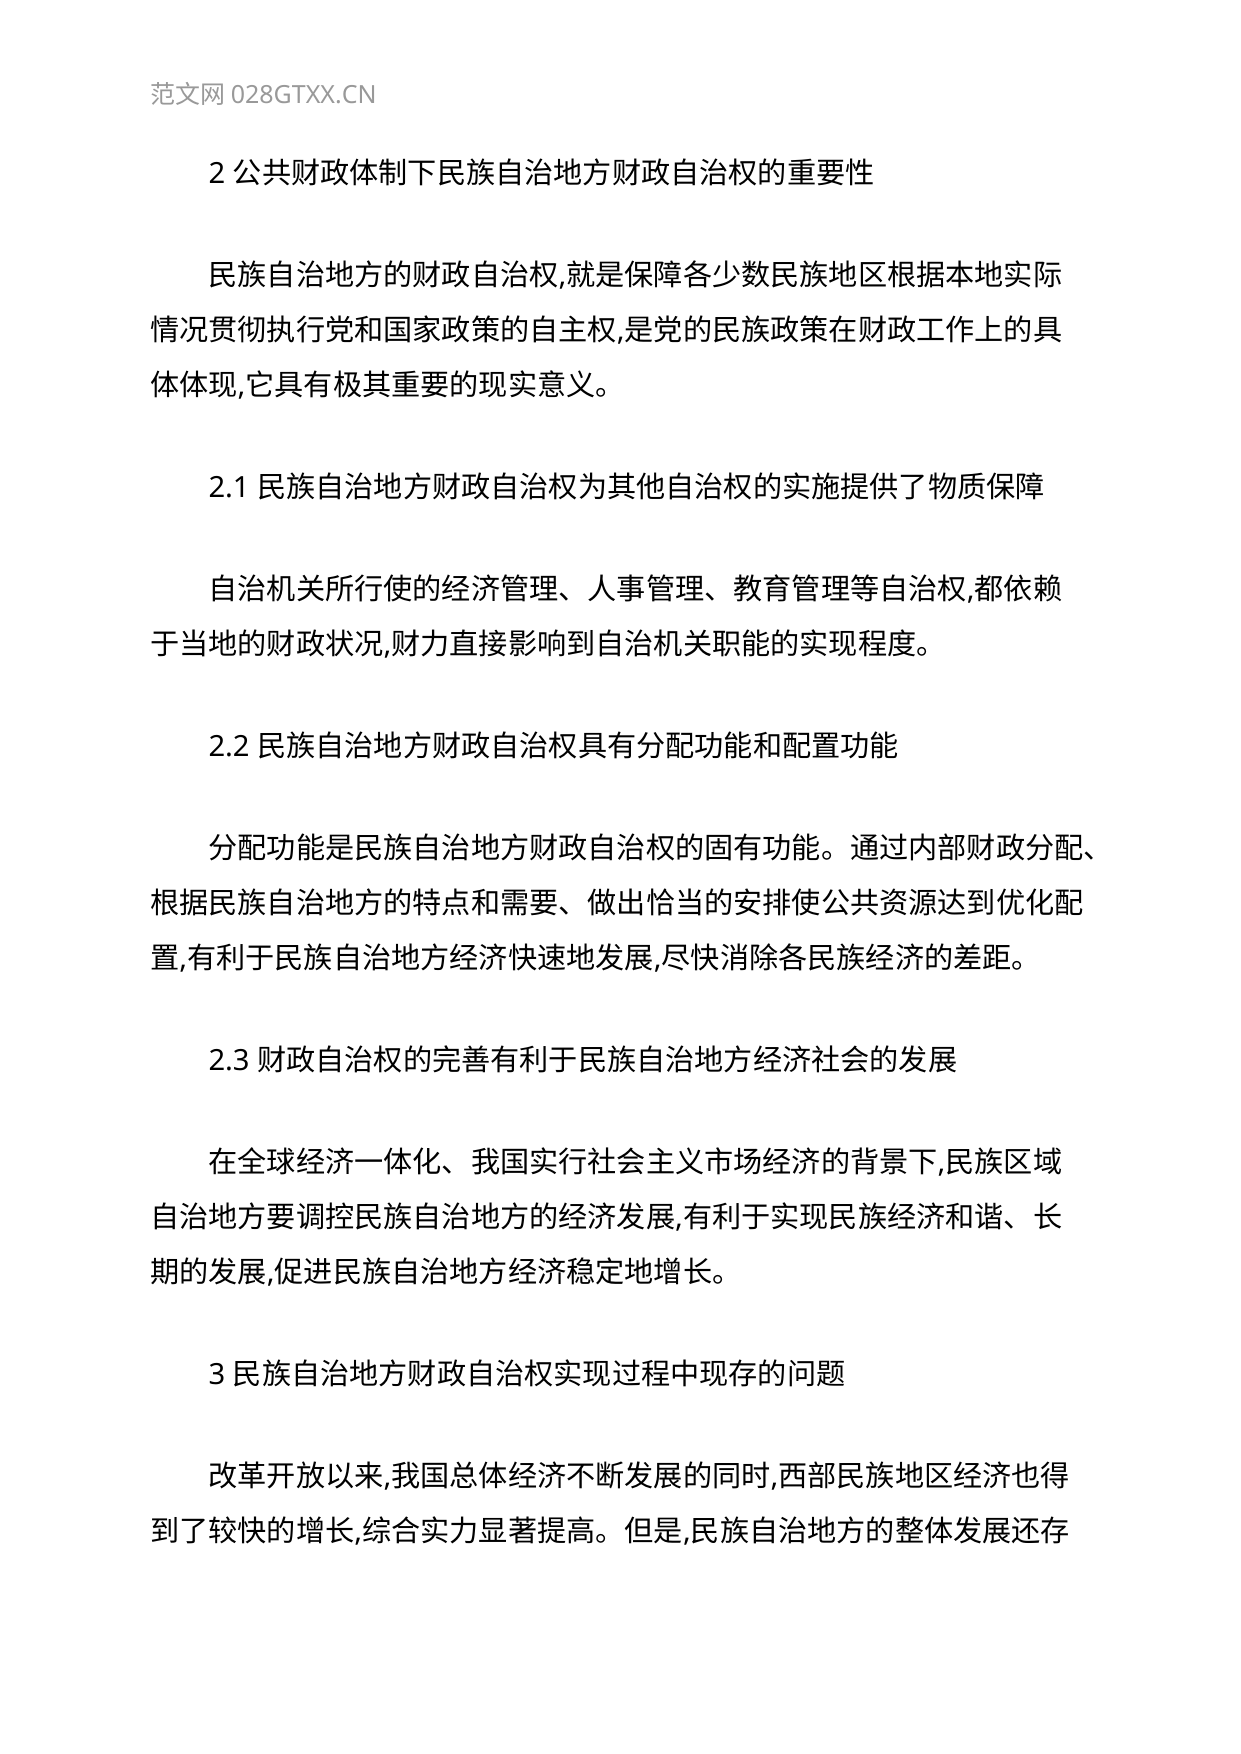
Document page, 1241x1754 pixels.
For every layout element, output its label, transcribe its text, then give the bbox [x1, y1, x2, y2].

text 2.1 民族自治地方财政自治权为其他自治权的实施提供了物质保障 [150, 464, 1090, 506]
text 2.2 民族自治地方财政自治权具有分配功能和配置功能 [150, 723, 1090, 765]
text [150, 1453, 1090, 1550]
text 2 公共财政体制下民族自治地方财政自治权的重要性 [150, 150, 1090, 192]
text 分配功能是民族自治地方财政自治权的固有功能。通过内部财政分配、根据民族自治地方的特点和需要、做出恰当的安排使公共资源达到优化配置,有利于民族自治地方经济快速地发展,尽快消除各民族经济的差距。 [150, 825, 1090, 977]
text 民族自治地方的财政自治权,就是保障各少数民族地区根据本地实际情况贯彻执行党和国家政策的自主权,是党的民族政策在财政工作上的具体体现,它具有极其重要的现实意义。 [150, 252, 1090, 404]
text 在全球经济一体化、我国实行社会主义市场经济的背景下,民族区域自治地方要调控民族自治地方的经济发展,有利于实现民族经济和谐、长期的发展,促进民族自治地方经济稳定地增长。 [150, 1139, 1090, 1291]
text 3 民族自治地方财政自治权实现过程中现存的问题 [150, 1351, 1090, 1393]
text 2.3 财政自治权的完善有利于民族自治地方经济社会的发展 [150, 1037, 1090, 1079]
text 自治机关所行使的经济管理、人事管理、教育管理等自治权,都依赖于当地的财政状况,财力直接影响到自治机关职能的实现程度。 [150, 566, 1090, 663]
